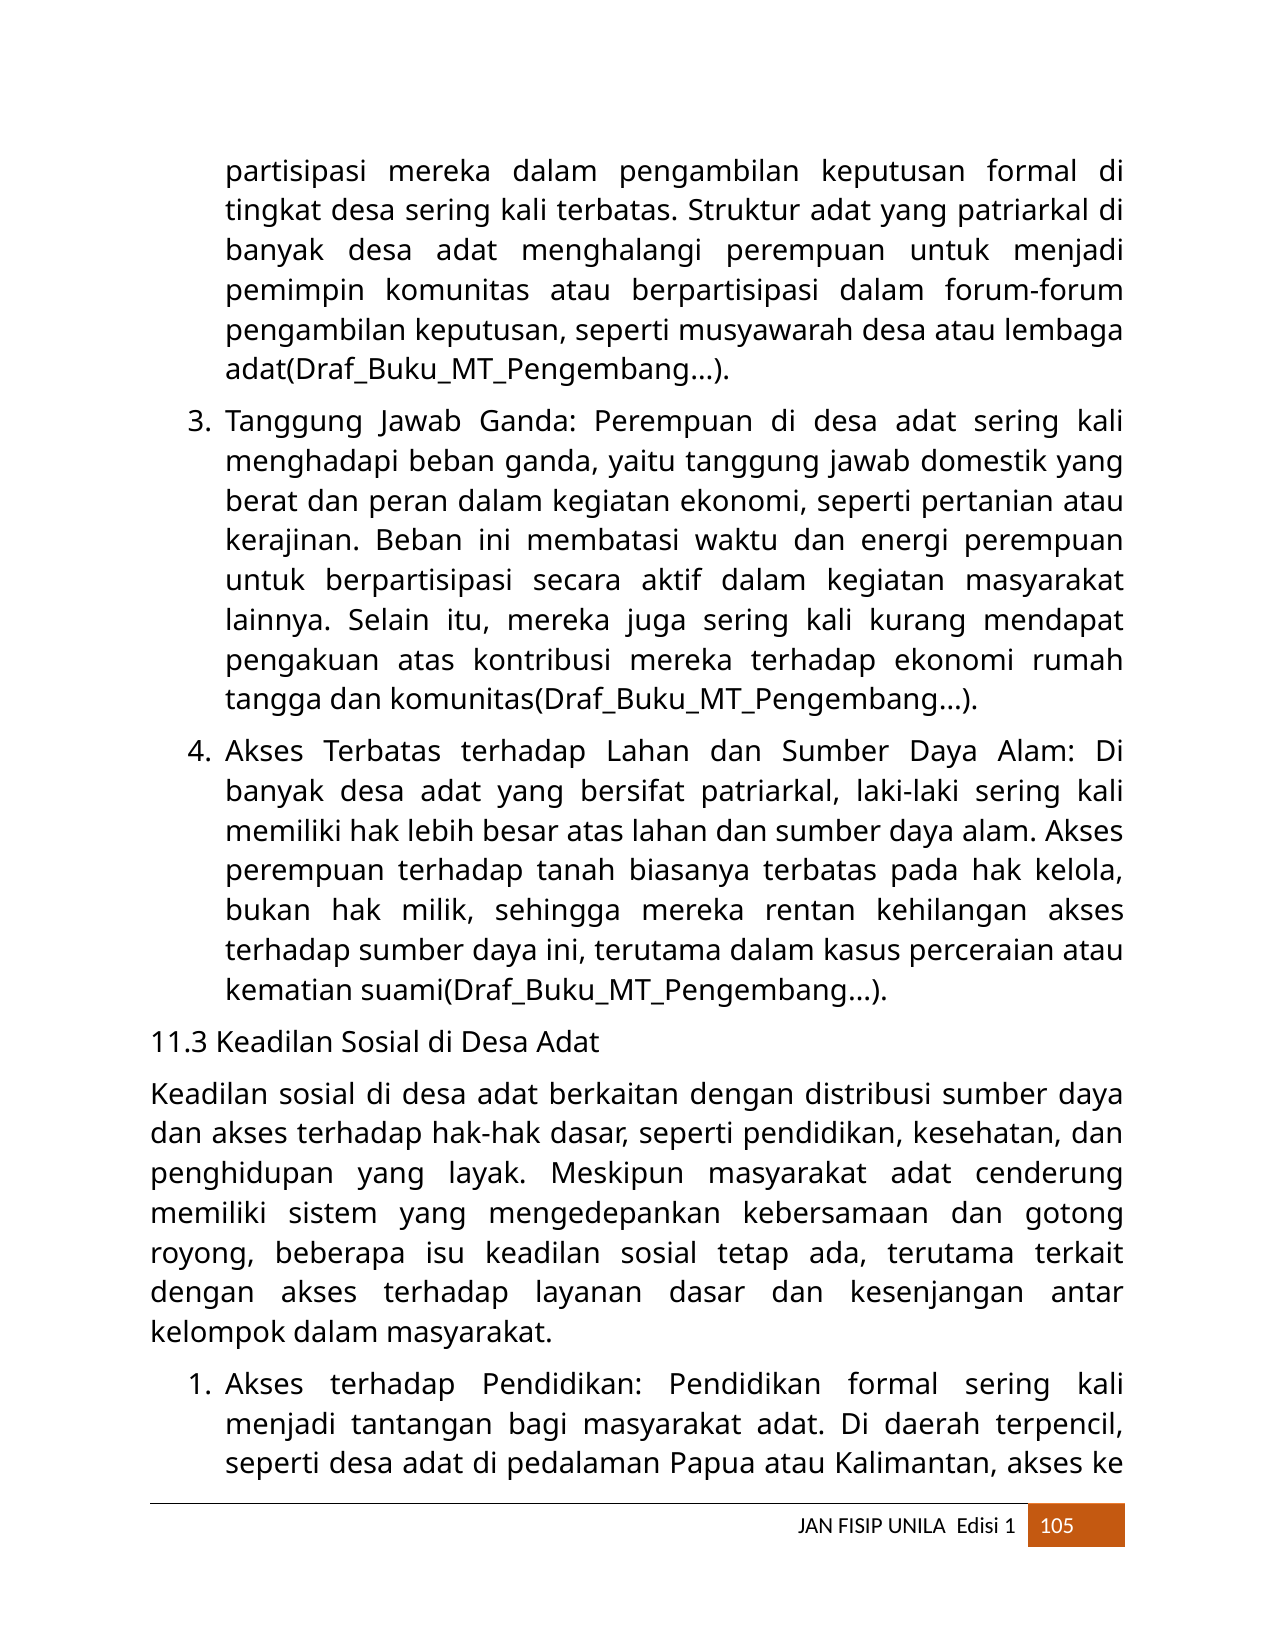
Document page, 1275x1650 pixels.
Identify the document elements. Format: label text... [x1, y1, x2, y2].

text 11.3 Keadilan Sosial di Desa Adat [150, 1021, 1125, 1061]
list Tanggung Jawab Ganda: Perempuan di desa adat sering kali menghadapi beban ganda, yaitu tanggung jawab domestik yang berat dan peran dalam kegiatan ekonomi, seperti pertanian atau kerajinan. Beban ini membatasi waktu dan energi perempuan untuk berpartisipasi secara aktif dalam kegiatan masyarakat lainnya. Selain itu, mereka juga sering kali kurang mendapat pengakuan atas kontribusi mereka terhadap ekonomi rumah tangga dan komunitas​(Draf_Buku_MT_Pengembang…). [187, 401, 1125, 718]
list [187, 1363, 1125, 1482]
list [187, 150, 1125, 388]
text Keadilan sosial di desa adat berkaitan dengan distribusi sumber daya dan akses terhadap hak-hak dasar, seperti pendidikan, kesehatan, dan penghidupan yang layak. Meskipun masyarakat adat cenderung memiliki sistem yang mengedepankan kebersamaan dan gotong royong, beberapa isu keadilan sosial tetap ada, terutama terkait dengan akses terhadap layanan dasar dan kesenjangan antar kelompok dalam masyarakat. [150, 1073, 1125, 1351]
list Akses Terbatas terhadap Lahan dan Sumber Daya Alam: Di banyak desa adat yang bersifat patriarkal, laki-laki sering kali memiliki hak lebih besar atas lahan dan sumber daya alam. Akses perempuan terhadap tanah biasanya terbatas pada hak kelola, bukan hak milik, sehingga mereka rentan kehilangan akses terhadap sumber daya ini, terutama dalam kasus perceraian atau kematian suami​(Draf_Buku_MT_Pengembang…). [187, 731, 1125, 1008]
